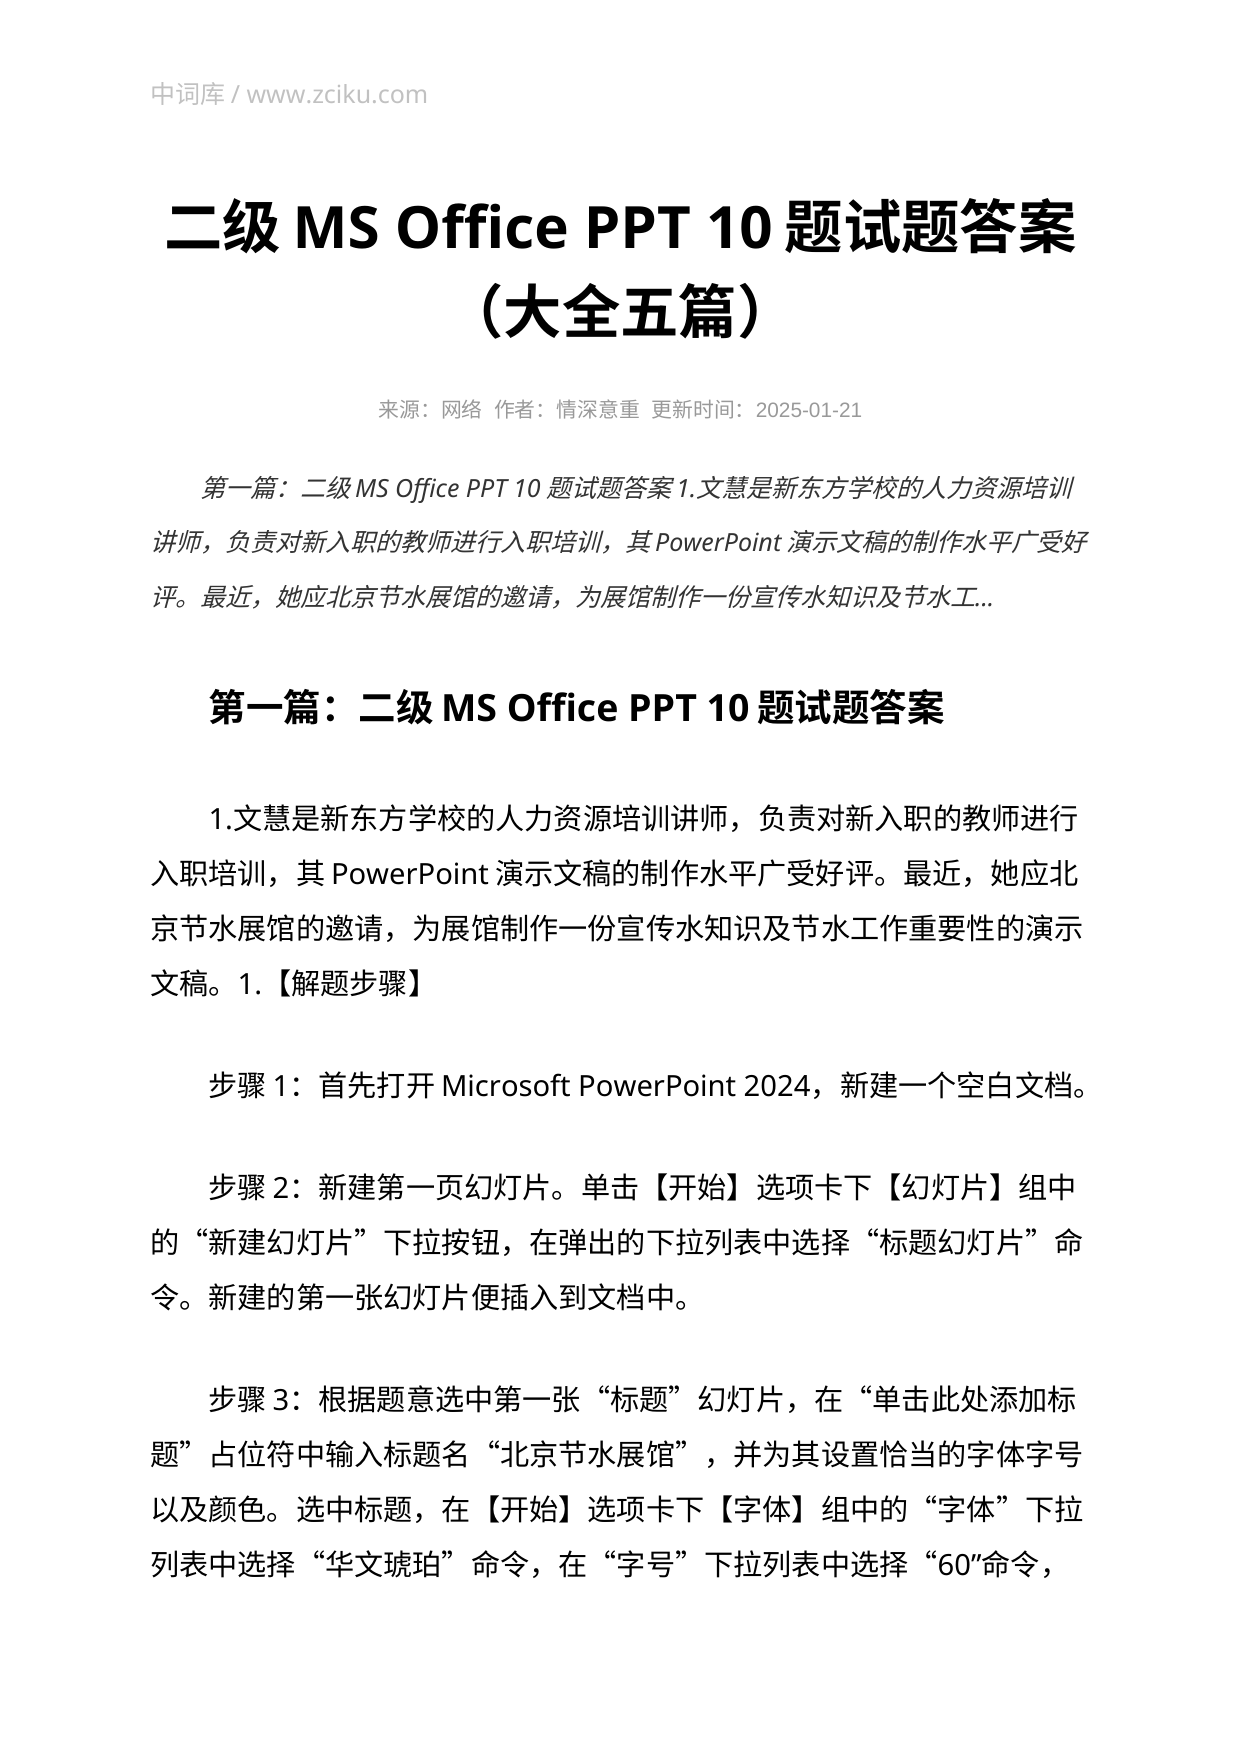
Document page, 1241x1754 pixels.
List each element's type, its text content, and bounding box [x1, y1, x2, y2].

text 步骤2：新建第一页幻灯片。单击【开始】选项卡下【幻灯片】组中的“新建幻灯片”下拉按钮，在弹出的下拉列表中选择“标题幻灯片”命令。新建的第一张幻灯片便插入到文档中。 [150, 1165, 1090, 1317]
text 1.文慧是新东方学校的人力资源培训讲师，负责对新入职的教师进行入职培训，其PowerPoint演示文稿的制作水平广受好评。最近，她应北京节水展馆的邀请，为展馆制作一份宣传水知识及节水工作重要性的演示文稿。1.【解题步骤】 [150, 796, 1090, 1003]
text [150, 1376, 1090, 1583]
text 步骤1：首先打开Microsoft PowerPoint 2024，新建一个空白文档。 [150, 1063, 1090, 1105]
subtitle 二级MS Office PPT 10题试题答案（大全五篇） [150, 181, 1090, 351]
text 来源：网络 作者：情深意重 更新时间：2025-01-21 [150, 397, 1090, 421]
text 第一篇：二级MS Office PPT 10题试题答案1.文慧是新东方学校的人力资源培训讲师，负责对新入职的教师进行入职培训，其PowerPoint演示文稿的制作水平广受好评。最近，她应北京节水展馆的邀请，为展馆制作一份宣传水知识及节水工... [150, 468, 1090, 613]
text 第一篇：二级MS Office PPT 10题试题答案 [150, 678, 1090, 733]
